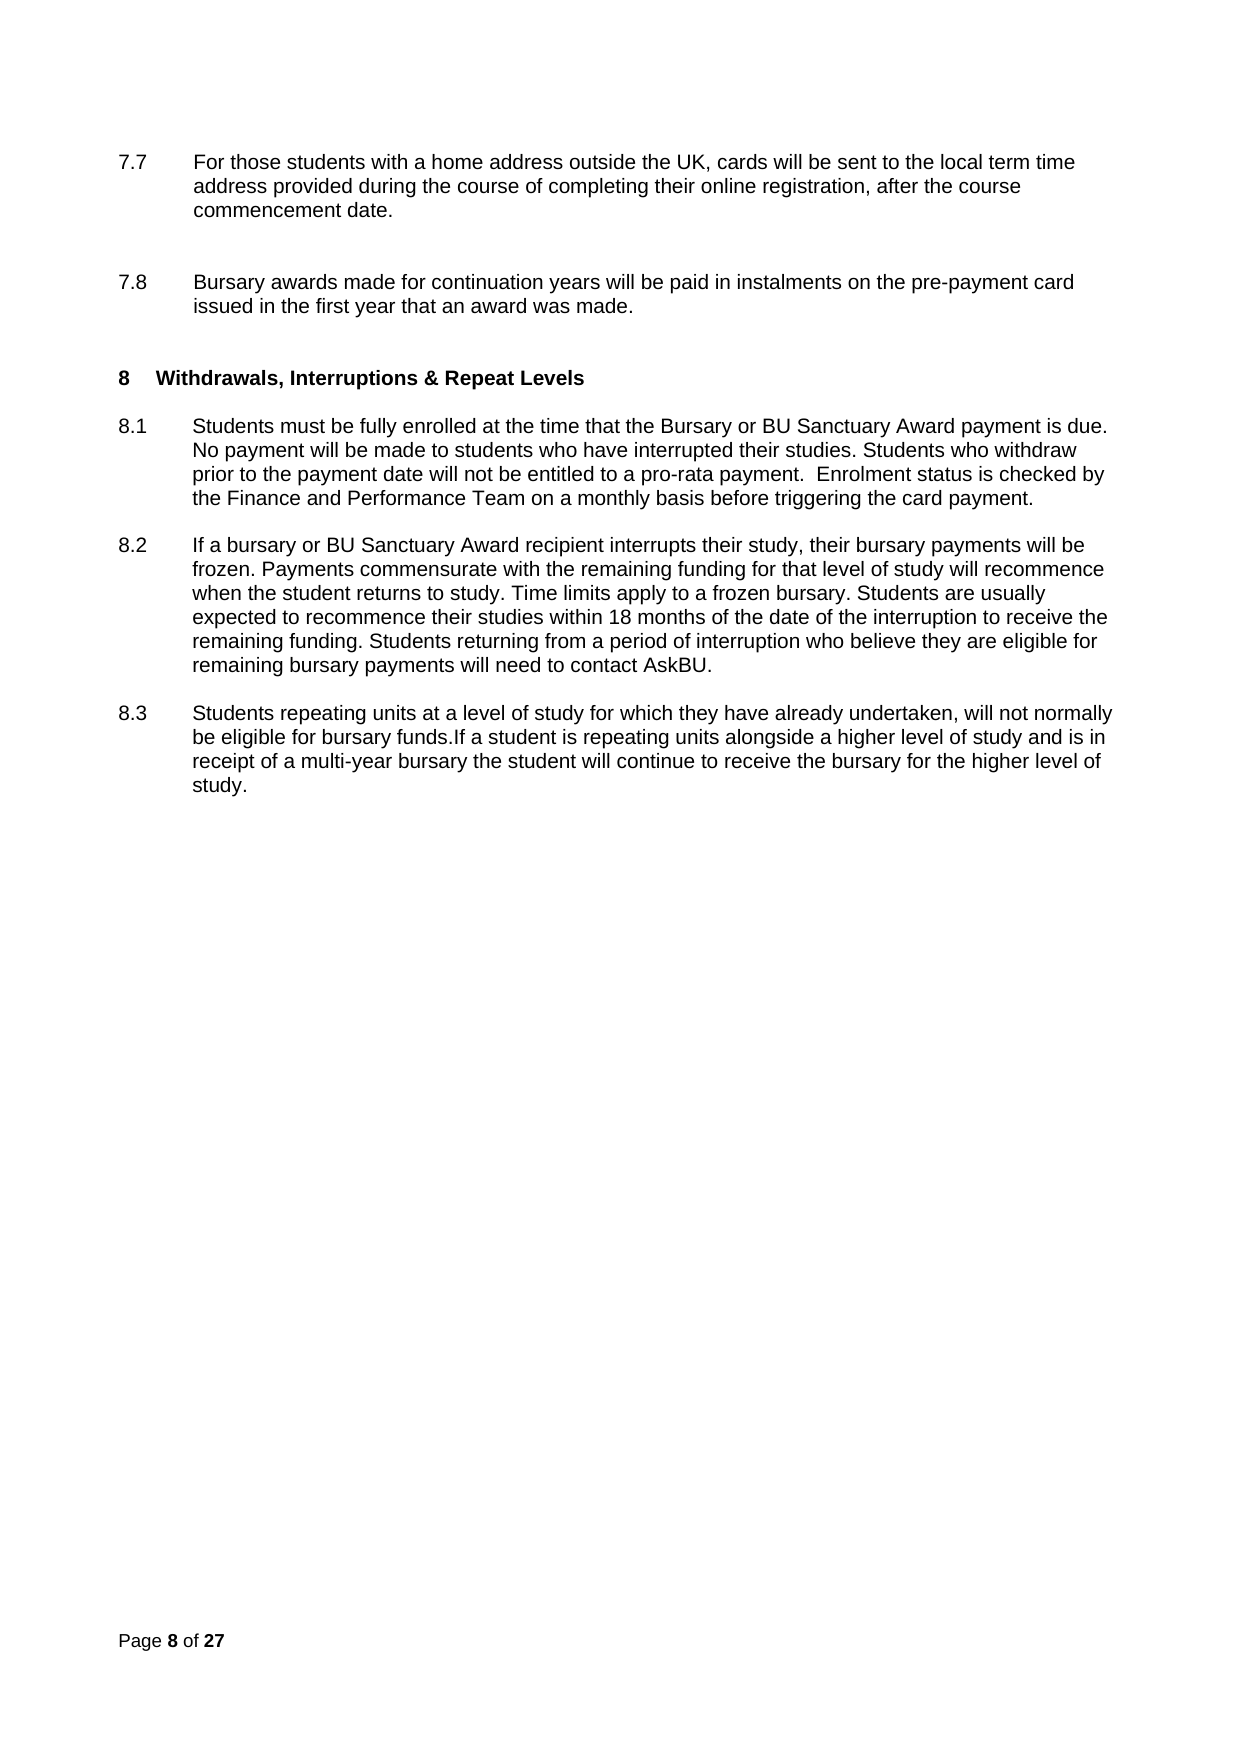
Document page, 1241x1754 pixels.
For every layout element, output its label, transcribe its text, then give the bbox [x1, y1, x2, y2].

list Withdrawals, Interruptions & Repeat Levels [118, 366, 1122, 389]
list For those students with a home address outside the UK, cards will be sent to the local term time address provided during the course of completing their online registration, after the course commencement date. [118, 150, 1122, 222]
list Students must be fully enrolled at the time that the Bursary or BU Sanctuary Award payment is due. No payment will be made to students who have interrupted their studies. Students who withdraw prior to the payment date will not be entitled to a pro-rata payment. Enrolment status is checked by the Finance and Performance Team on a monthly basis before triggering the card payment. [118, 413, 1122, 509]
list Bursary awards made for continuation years will be paid in instalments on the pre-payment card issued in the first year that an award was made. [118, 270, 1122, 318]
list If a bursary or BU Sanctuary Award recipient interrupts their study, their bursary payments will be frozen. Payments commensurate with the remaining funding for that level of study will recommence when the student returns to study. Time limits apply to a frozen bursary. Students are usually expected to recommence their studies within 18 months of the date of the interruption to receive the remaining funding. Students returning from a period of interruption who believe they are eligible for remaining bursary payments will need to contact AskBU. [118, 533, 1122, 677]
list Students repeating units at a level of study for which they have already undertaken, will not normally be eligible for bursary funds.If a student is repeating units alongside a higher level of study and is in receipt of a multi-year bursary the student will continue to receive the bursary for the higher level of study. [118, 701, 1122, 797]
